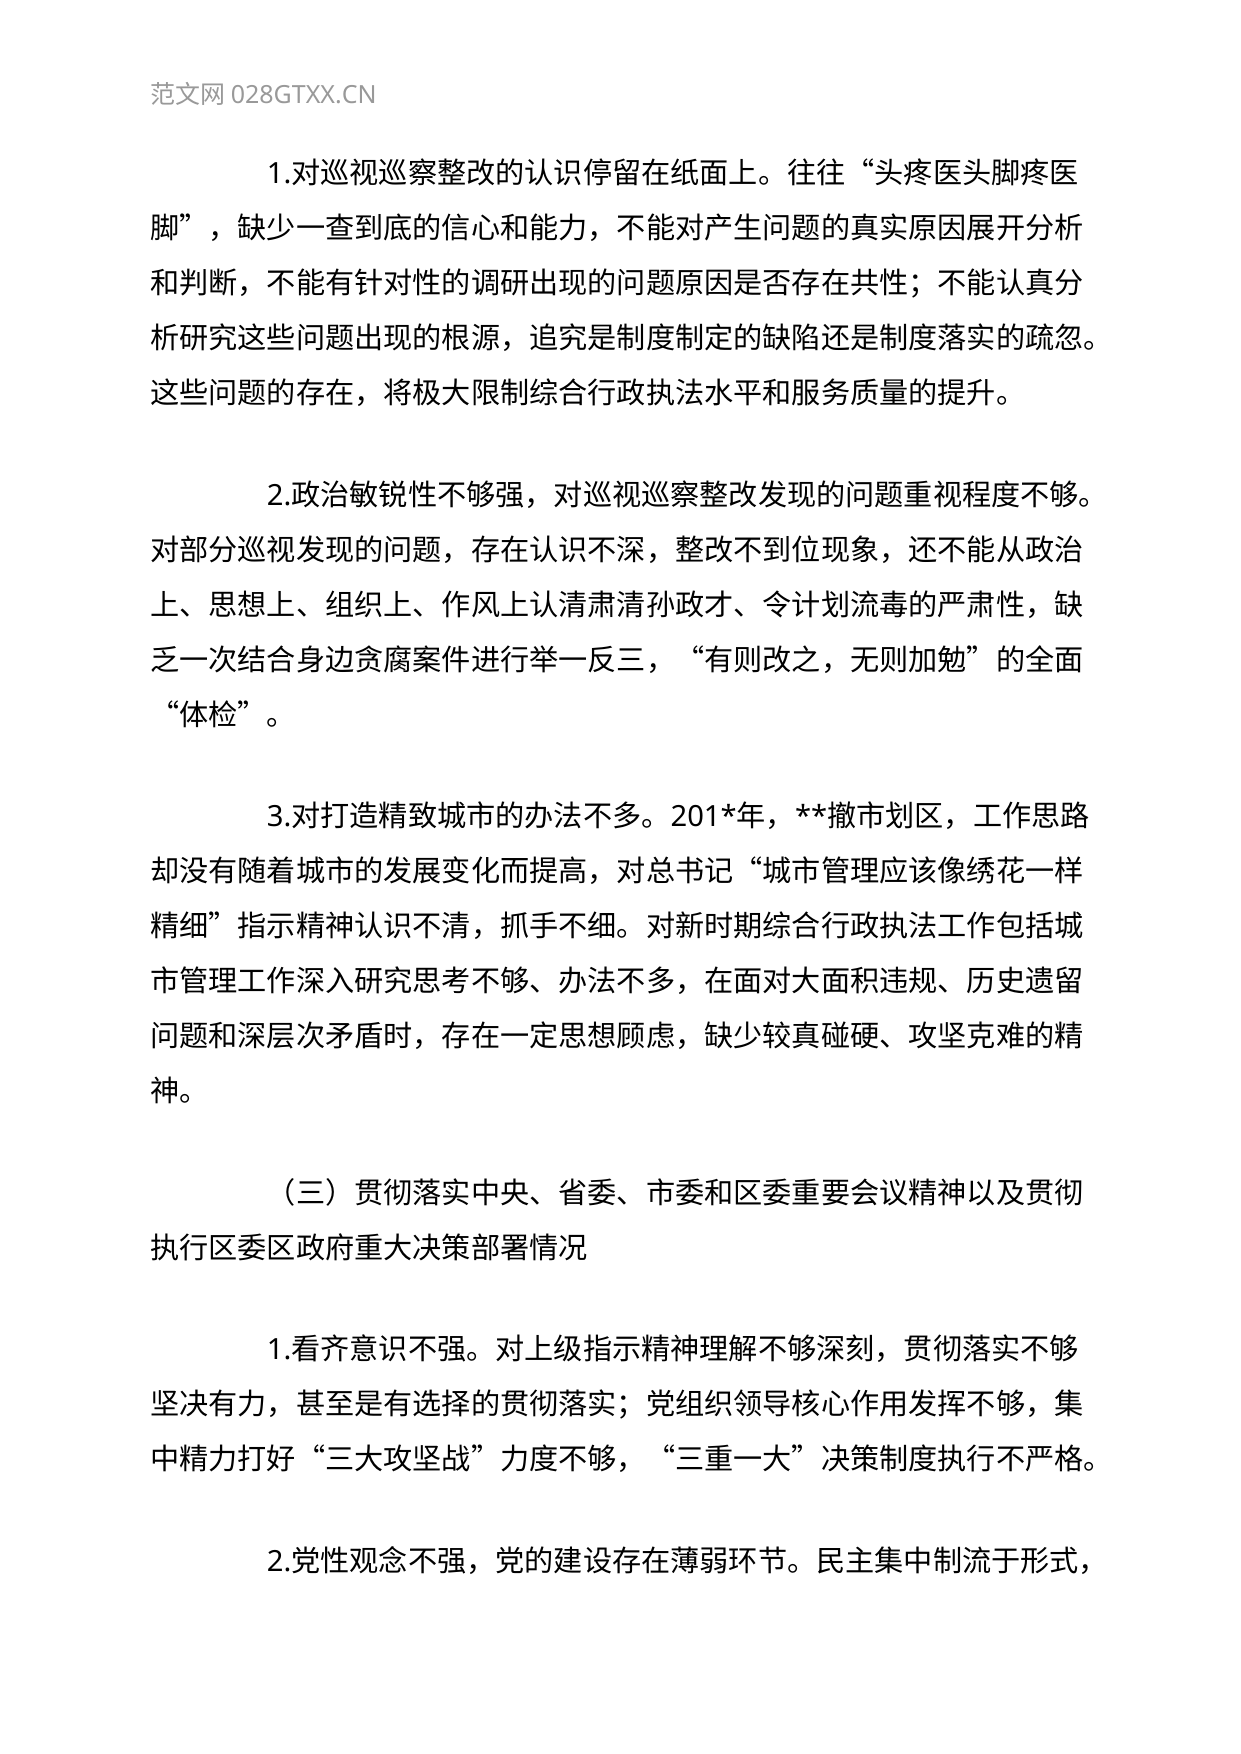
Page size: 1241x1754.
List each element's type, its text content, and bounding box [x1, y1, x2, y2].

text 2.政治敏锐性不够强，对巡视巡察整改发现的问题重视程度不够。对部分巡视发现的问题，存在认识不深，整改不到位现象，还不能从政治上、思想上、组织上、作风上认清肃清孙政才、令计划流毒的严肃性，缺乏一次结合身边贪腐案件进行举一反三，“有则改之，无则加勉”的全面“体检”。 [150, 471, 1090, 733]
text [150, 1538, 1090, 1580]
text 1.看齐意识不强。对上级指示精神理解不够深刻，贯彻落实不够坚决有力，甚至是有选择的贯彻落实；党组织领导核心作用发挥不够，集中精力打好“三大攻坚战”力度不够，“三重一大”决策制度执行不严格。 [150, 1326, 1090, 1478]
text 1.对巡视巡察整改的认识停留在纸面上。往往“头疼医头脚疼医脚”，缺少一查到底的信心和能力，不能对产生问题的真实原因展开分析和判断，不能有针对性的调研出现的问题原因是否存在共性；不能认真分析研究这些问题出现的根源，追究是制度制定的缺陷还是制度落实的疏忽。这些问题的存在，将极大限制综合行政执法水平和服务质量的提升。 [150, 150, 1090, 412]
text （三）贯彻落实中央、省委、市委和区委重要会议精神以及贯彻执行区委区政府重大决策部署情况 [150, 1169, 1090, 1266]
text 3.对打造精致城市的办法不多。201*年，**撤市划区，工作思路却没有随着城市的发展变化而提高，对总书记“城市管理应该像绣花一样精细”指示精神认识不清，抓手不细。对新时期综合行政执法工作包括城市管理工作深入研究思考不够、办法不多，在面对大面积违规、历史遗留问题和深层次矛盾时，存在一定思想顾虑，缺少较真碰硬、攻坚克难的精神。 [150, 793, 1090, 1110]
